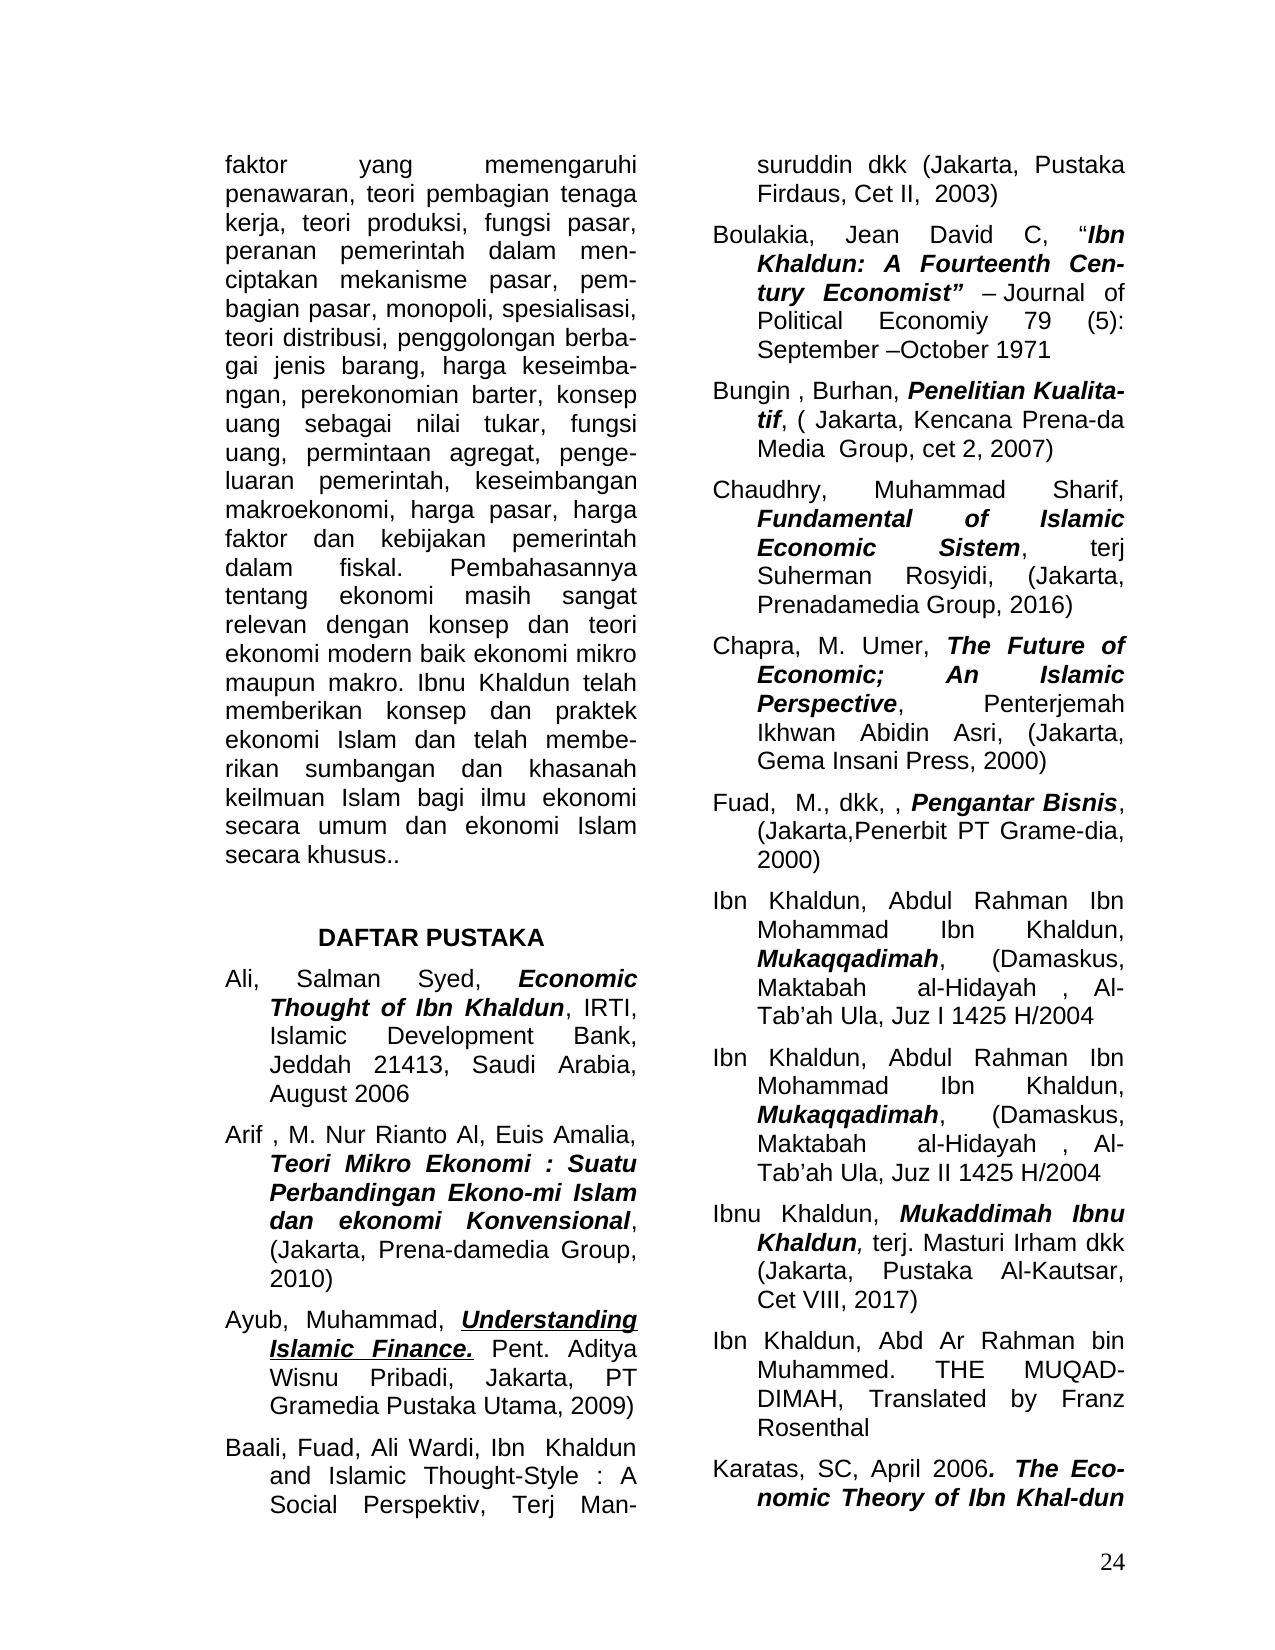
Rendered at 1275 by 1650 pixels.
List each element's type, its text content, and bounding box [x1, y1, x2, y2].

text Fuad, M., dkk, , Pengantar Bisnis, (Jakarta,Penerbit PT Grame-dia, 2000) [712, 787, 1125, 874]
text Ibn Khaldun, Abd Ar Rahman bin Muhammed. THE MUQAD-DIMAH, Translated by Franz Rosenthal [712, 1326, 1125, 1441]
text Ibnu Khaldun, Mukaddimah Ibnu Khaldun, terj. Masturi Irham dkk (Jakarta, Pustaka Al-Kautsar, Cet VIII, 2017) [712, 1199, 1125, 1314]
text Karatas, SC, April 2006. The Eco-nomic Theory of Ibn Khal-dun and the Rise and Fall of Nations, Foundation for Science Technology and Civilisatio [712, 1454, 1125, 1511]
text Chapra, M. Umer, The Future of Economic; An Islamic Perspective, Penterjemah Ikhwan Abidin Asri, (Jakarta, Gema Insani Press, 2000) [712, 631, 1125, 775]
text Ayub, Muhammad, Understanding Islamic Finance. Pent. Aditya Wisnu Pribadi, Jakarta, PT Gramedia Pustaka Utama, 2009) [225, 1305, 637, 1420]
text Arif , M. Nur Rianto Al, Euis Amalia, Teori Mikro Ekonomi : Suatu Perbandingan Ekono-mi Islam dan ekonomi Konvensional, (Jakarta, Prena-damedia Group, 2010) [225, 1120, 637, 1292]
text Ibn Khaldun, Abdul Rahman Ibn Mohammad Ibn Khaldun, Mukaqqadimah, (Damaskus, Maktabah al-Hidayah , Al-Tab’ah Ula, Juz I 1425 H/2004 [712, 886, 1125, 1030]
text Bungin , Burhan, Penelitian Kualita-tif, ( Jakarta, Kencana Prena-da Media Group, cet 2, 2007) [712, 376, 1125, 462]
text Ali, Salman Syed, Economic Thought of Ibn Khaldun, IRTI, Islamic Development Bank, Jeddah 21413, Saudi Arabia, August 2006 [225, 964, 637, 1107]
text Boulakia, Jean David C, “Ibn Khaldun: A Fourteenth Cen-tury Economist” – Journal of Political Economiy 79 (5): September –October 1971 [712, 220, 1125, 364]
subtitle DAFTAR PUSTAKA [225, 922, 637, 951]
text Chaudhry, Muhammad Sharif, Fundamental of Islamic Economic Sistem, terj Suherman Rosyidi, (Jakarta, Prenadamedia Group, 2016) [712, 475, 1125, 619]
text Baali, Fuad, Ali Wardi, Ibn Khaldun and Islamic Thought-Style : A Social Perspektiv, Terj Man-suruddin dkk (Jakarta, Pustaka Firdaus, Cet II, 2003) [712, 150, 1125, 207]
text Baali, Fuad, Ali Wardi, Ibn Khaldun and Islamic Thought-Style : A Social Perspektiv, Terj Man-suruddin dkk (Jakarta, Pustaka Firdaus, Cet II, 2003) [225, 1432, 637, 1519]
text Ibn Khaldun, Abdul Rahman Ibn Mohammad Ibn Khaldun, Mukaqqadimah, (Damaskus, Maktabah al-Hidayah , Al-Tab’ah Ula, Juz II 1425 H/2004 [712, 1042, 1125, 1186]
